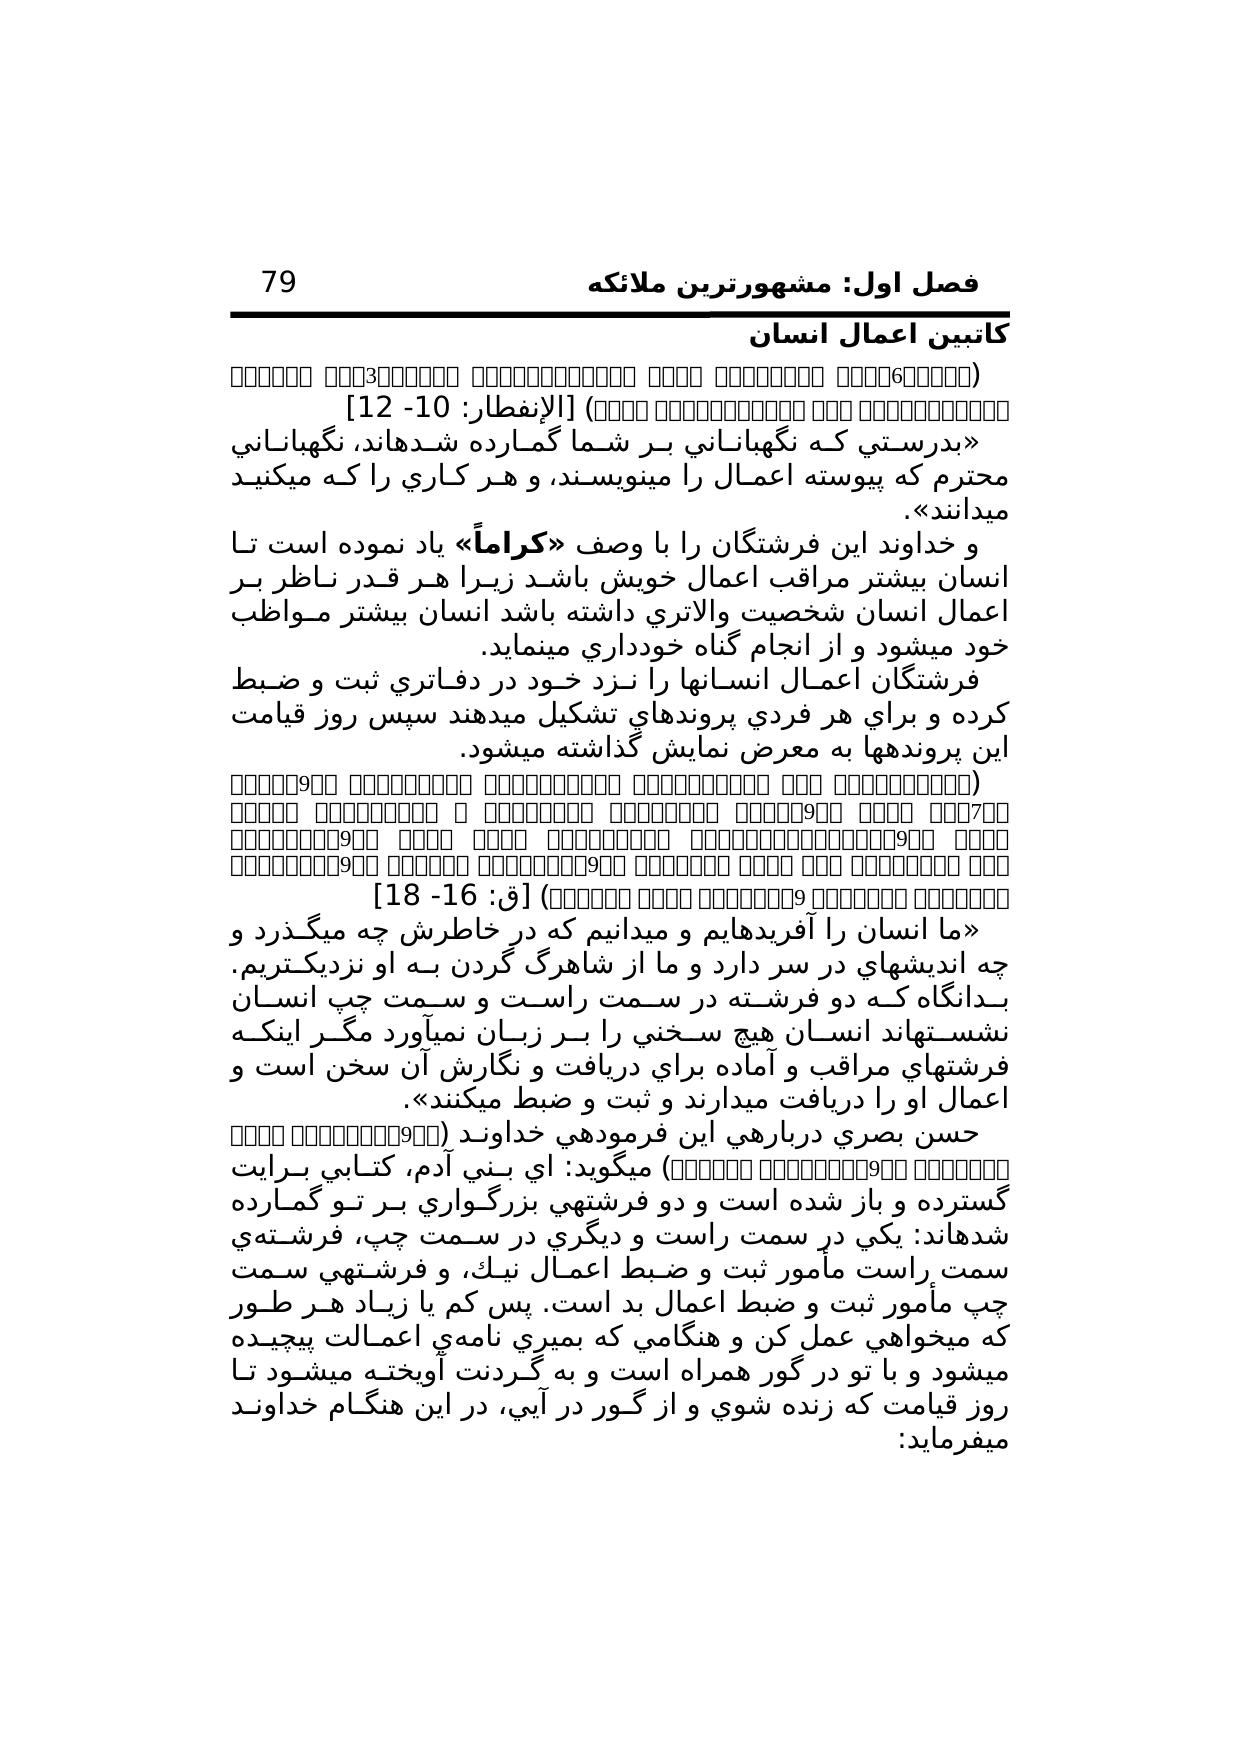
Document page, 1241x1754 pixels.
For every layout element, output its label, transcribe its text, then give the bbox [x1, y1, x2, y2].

text فرشتگان اعمال انسانها را نزد خود در دفاتري ثبت و ضبط كرده و براي هر فردي پرونده‎اي تشكيل مي‎دهند سپس روز قيامت اين پرونده‎ها به معرض نمايش گذاشته مي‎شود. [230, 662, 1010, 764]
text «ما انسان را آفريده‎ايم و مي‎دانيم كه در خاطرش چه مي‎گذرد و چه انديشه‎اي در سر دارد و ما از شاهرگ گردن به او نزديكتريم. بدانگاه كه دو فرشته در سمت راست و سمت چپ انسان نشسته‎اند انسان هيچ سخني را بر زبان نمي‎آورد مگر اينكه فرشته‎اي مراقب و آماده براي دريافت و نگارش آن سخن است و اعمال او را دريافت مي‎دارند و ثبت و ضبط مي‎كنند». [230, 912, 1010, 1116]
text «بدرستي كه نگهباناني بر شما گمارده شده‎اند، نگهباناني محترم كه پيوسته اعمال را مي‎نويسند، و هر كاري را كه مي‎كنيد مي‎دانند». [230, 424, 1010, 526]
text و خداوند اين فرشتگان را با وصف «كراماً» ياد نموده است تا انسان بيشتر مراقب اعمال خويش باشد زيرا هر قدر ناظر بر اعمال انسان شخصيت والاتري داشته باشد انسان بيشتر مواظب خود مي‎شود و از انجام گناه خودداري مي‎نمايد. [230, 526, 1010, 662]
text كاتبين اعمال انسان [230, 318, 1010, 350]
text حسن بصري درباره‎ي اين فرموده‎ي خداوند ﴿ ﴾ مي‎گويد: اي بني آدم، كتابي برايت گسترده و باز شده است و دو فرشته‎ي بزرگواري بر تو گمارده شده‎اند: يكي در سمت راست و ديگري در سمت چپ، فرشته‌ي سمت راست مأمور ثبت و ضبط اعمال نيك، و فرشته‎ي سمت چپ مأمور ثبت و ضبط اعمال بد است. پس كم يا زياد هر طور كه مي‎خواهي عمل كن و هنگامي كه بميري نامه‌ي اعمالت پيچيده مي‎شود و با تو در گور همراه است و به گردنت آويخته مي‎شود تا روز قيامت كه زنده شوي و از گور در آيي، در اين هنگام خداوند مي‎فرمايد: [230, 1116, 1010, 1455]
text ﴿ ﴾ [الإنفطار: 10- 12] [230, 356, 1010, 424]
text ﴿ ﴾ [ق: 16- 18] [230, 764, 1010, 912]
